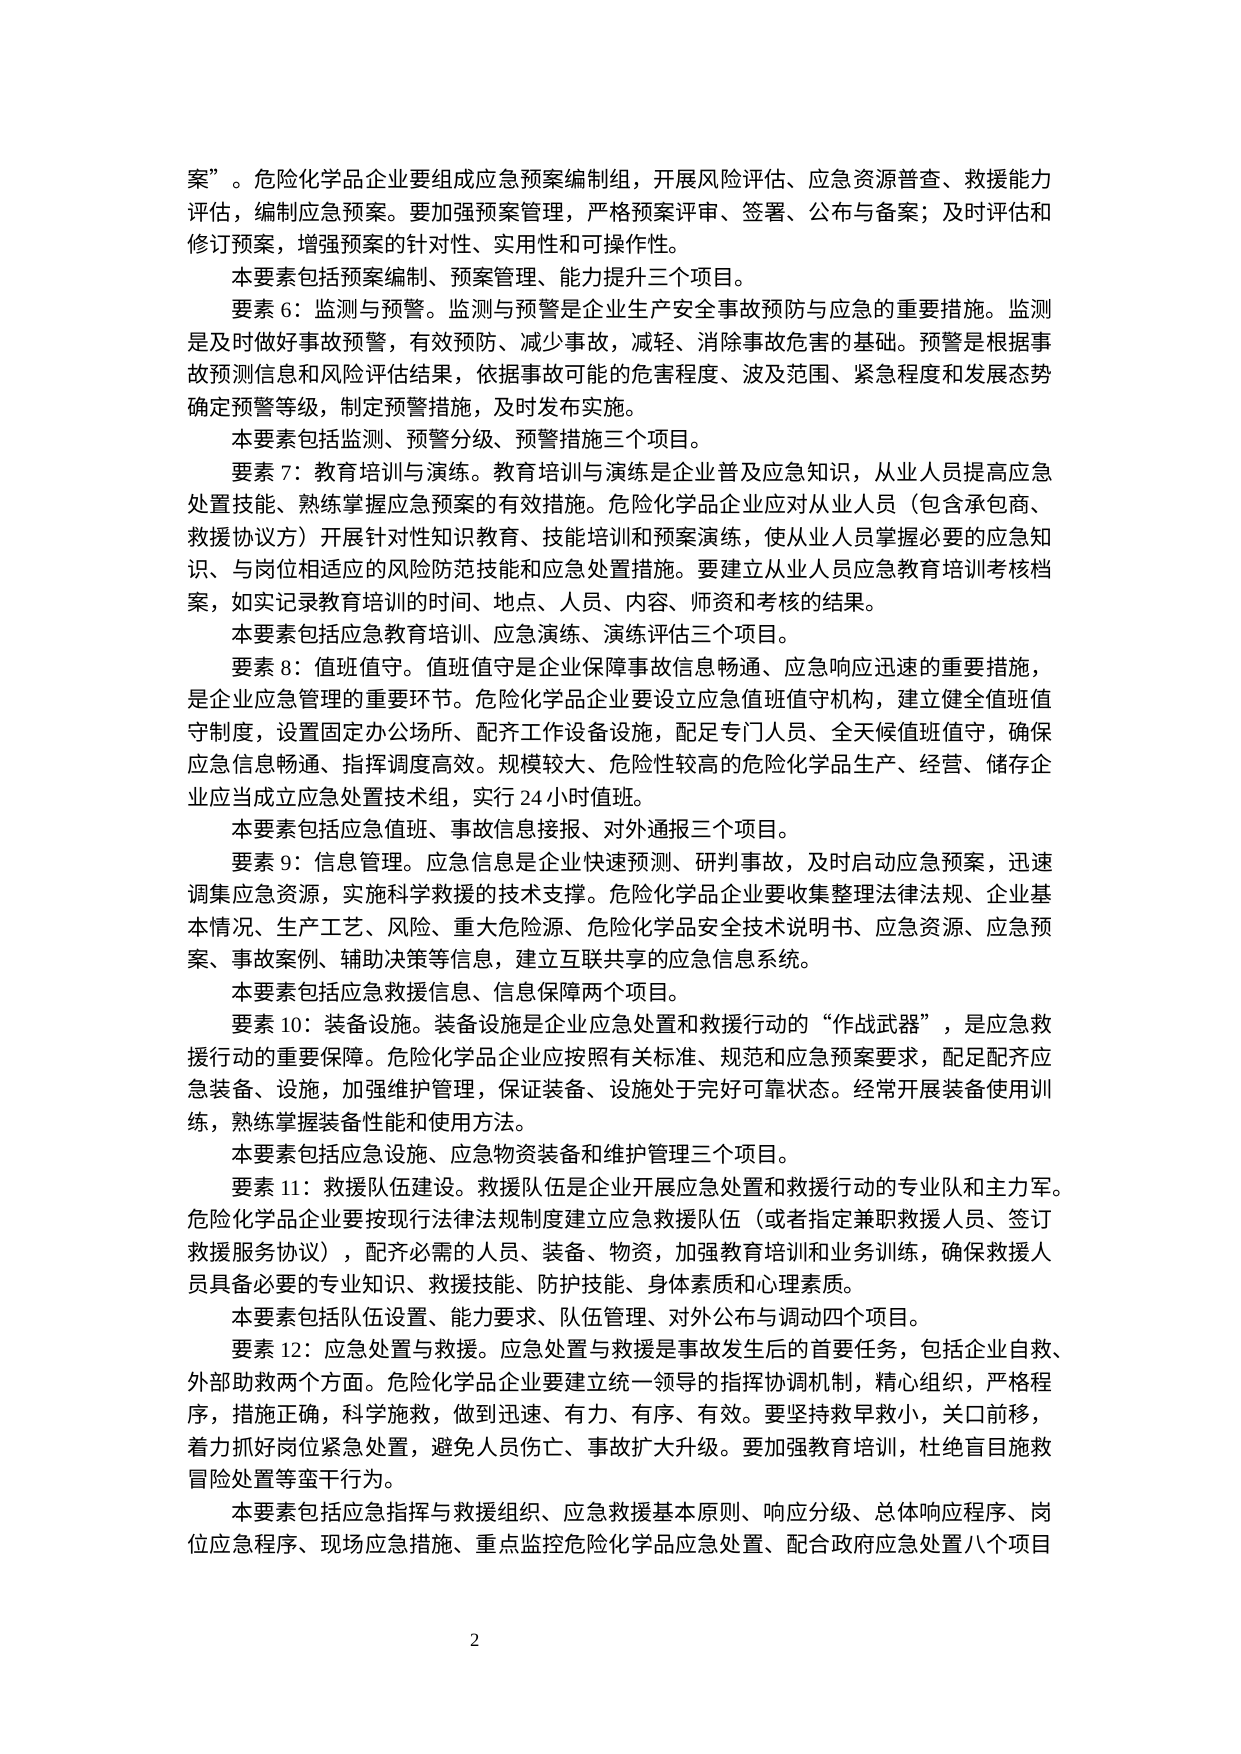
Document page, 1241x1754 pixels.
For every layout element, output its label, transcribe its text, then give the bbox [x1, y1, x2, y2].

text 本要素包括应急指挥与救援组织、应急救援基本原则、响应分级、总体响应程序、岗位应急程序、现场应急措施、重点监控危险化学品应急处置、配合政府应急处置八个项目。 [187, 1494, 1053, 1592]
text 要素7：教育培训与演练。教育培训与演练是企业普及应急知识，从业人员提高应急处置技能、熟练掌握应急预案的有效措施。危险化学品企业应对从业人员（包含承包商、救援协议方）开展针对性知识教育、技能培训和预案演练，使从业人员掌握必要的应急知识、与岗位相适应的风险防范技能和应急处置措施。要建立从业人员应急教育培训考核档案，如实记录教育培训的时间、地点、人员、内容、师资和考核的结果。 [187, 454, 1053, 617]
text 要素6：监测与预警。监测与预警是企业生产安全事故预防与应急的重要措施。监测是及时做好事故预警，有效预防、减少事故，减轻、消除事故危害的基础。预警是根据事故预测信息和风险评估结果，依据事故可能的危害程度、波及范围、紧急程度和发展态势，确定预警等级，制定预警措施，及时发布实施。 [187, 292, 1053, 422]
text 本要素包括应急设施、应急物资装备和维护管理三个项目。 [187, 1137, 1053, 1169]
text 要素10：装备设施。装备设施是企业应急处置和救援行动的“作战武器”，是应急救援行动的重要保障。危险化学品企业应按照有关标准、规范和应急预案要求，配足配齐应急装备、设施，加强维护管理，保证装备、设施处于完好可靠状态。经常开展装备使用训练，熟练掌握装备性能和使用方法。 [187, 1007, 1053, 1137]
text 要素11：救援队伍建设。救援队伍是企业开展应急处置和救援行动的专业队和主力军。危险化学品企业要按现行法律法规制度建立应急救援队伍（或者指定兼职救援人员、签订救援服务协议），配齐必需的人员、装备、物资，加强教育培训和业务训练，确保救援人员具备必要的专业知识、救援技能、防护技能、身体素质和心理素质。 [187, 1169, 1053, 1299]
text 要素9：信息管理。应急信息是企业快速预测、研判事故，及时启动应急预案，迅速调集应急资源，实施科学救援的技术支撑。危险化学品企业要收集整理法律法规、企业基本情况、生产工艺、风险、重大危险源、危险化学品安全技术说明书、应急资源、应急预案、事故案例、辅助决策等信息，建立互联共享的应急信息系统。 [187, 844, 1053, 974]
text 本要素包括预案编制、预案管理、能力提升三个项目。 [187, 259, 1053, 292]
text 本要素包括应急值班、事故信息接报、对外通报三个项目。 [187, 812, 1053, 844]
text 要素12：应急处置与救援。应急处置与救援是事故发生后的首要任务，包括企业自救、外部助救两个方面。危险化学品企业要建立统一领导的指挥协调机制，精心组织，严格程序，措施正确，科学施救，做到迅速、有力、有序、有效。要坚持救早救小，关口前移，着力抓好岗位紧急处置，避免人员伤亡、事故扩大升级。要加强教育培训，杜绝盲目施救、冒险处置等蛮干行为。 [187, 1332, 1053, 1494]
text 本要素包括监测、预警分级、预警措施三个项目。 [187, 422, 1053, 454]
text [187, 162, 1053, 259]
text 本要素包括应急教育培训、应急演练、演练评估三个项目。 [187, 617, 1053, 649]
text 本要素包括队伍设置、能力要求、队伍管理、对外公布与调动四个项目。 [187, 1299, 1053, 1332]
text 本要素包括应急救援信息、信息保障两个项目。 [187, 974, 1053, 1007]
text 要素8：值班值守。值班值守是企业保障事故信息畅通、应急响应迅速的重要措施，是企业应急管理的重要环节。危险化学品企业要设立应急值班值守机构，建立健全值班值守制度，设置固定办公场所、配齐工作设备设施，配足专门人员、全天候值班值守，确保应急信息畅通、指挥调度高效。规模较大、危险性较高的危险化学品生产、经营、储存企业应当成立应急处置技术组，实行24小时值班。 [187, 649, 1053, 812]
